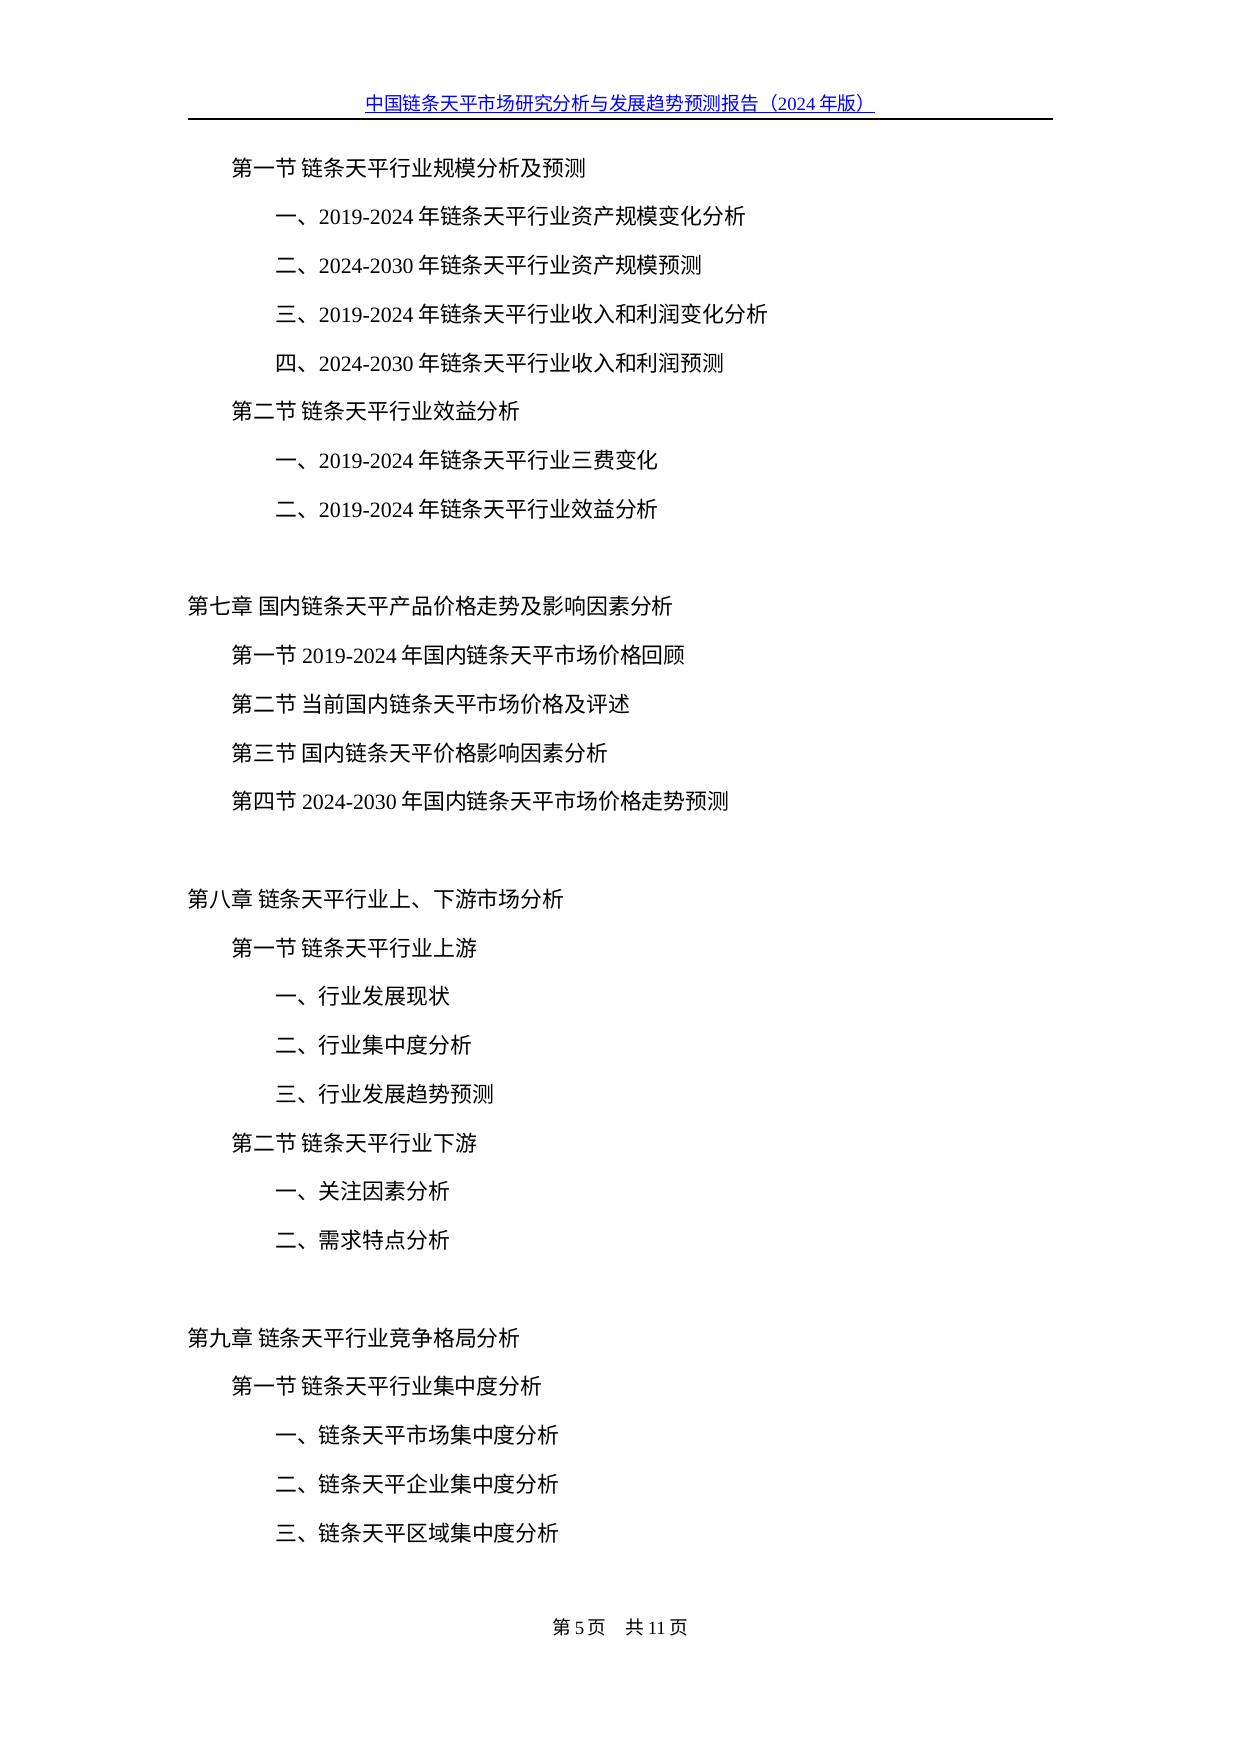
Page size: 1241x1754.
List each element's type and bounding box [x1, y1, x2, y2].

text [187, 150, 1053, 1548]
